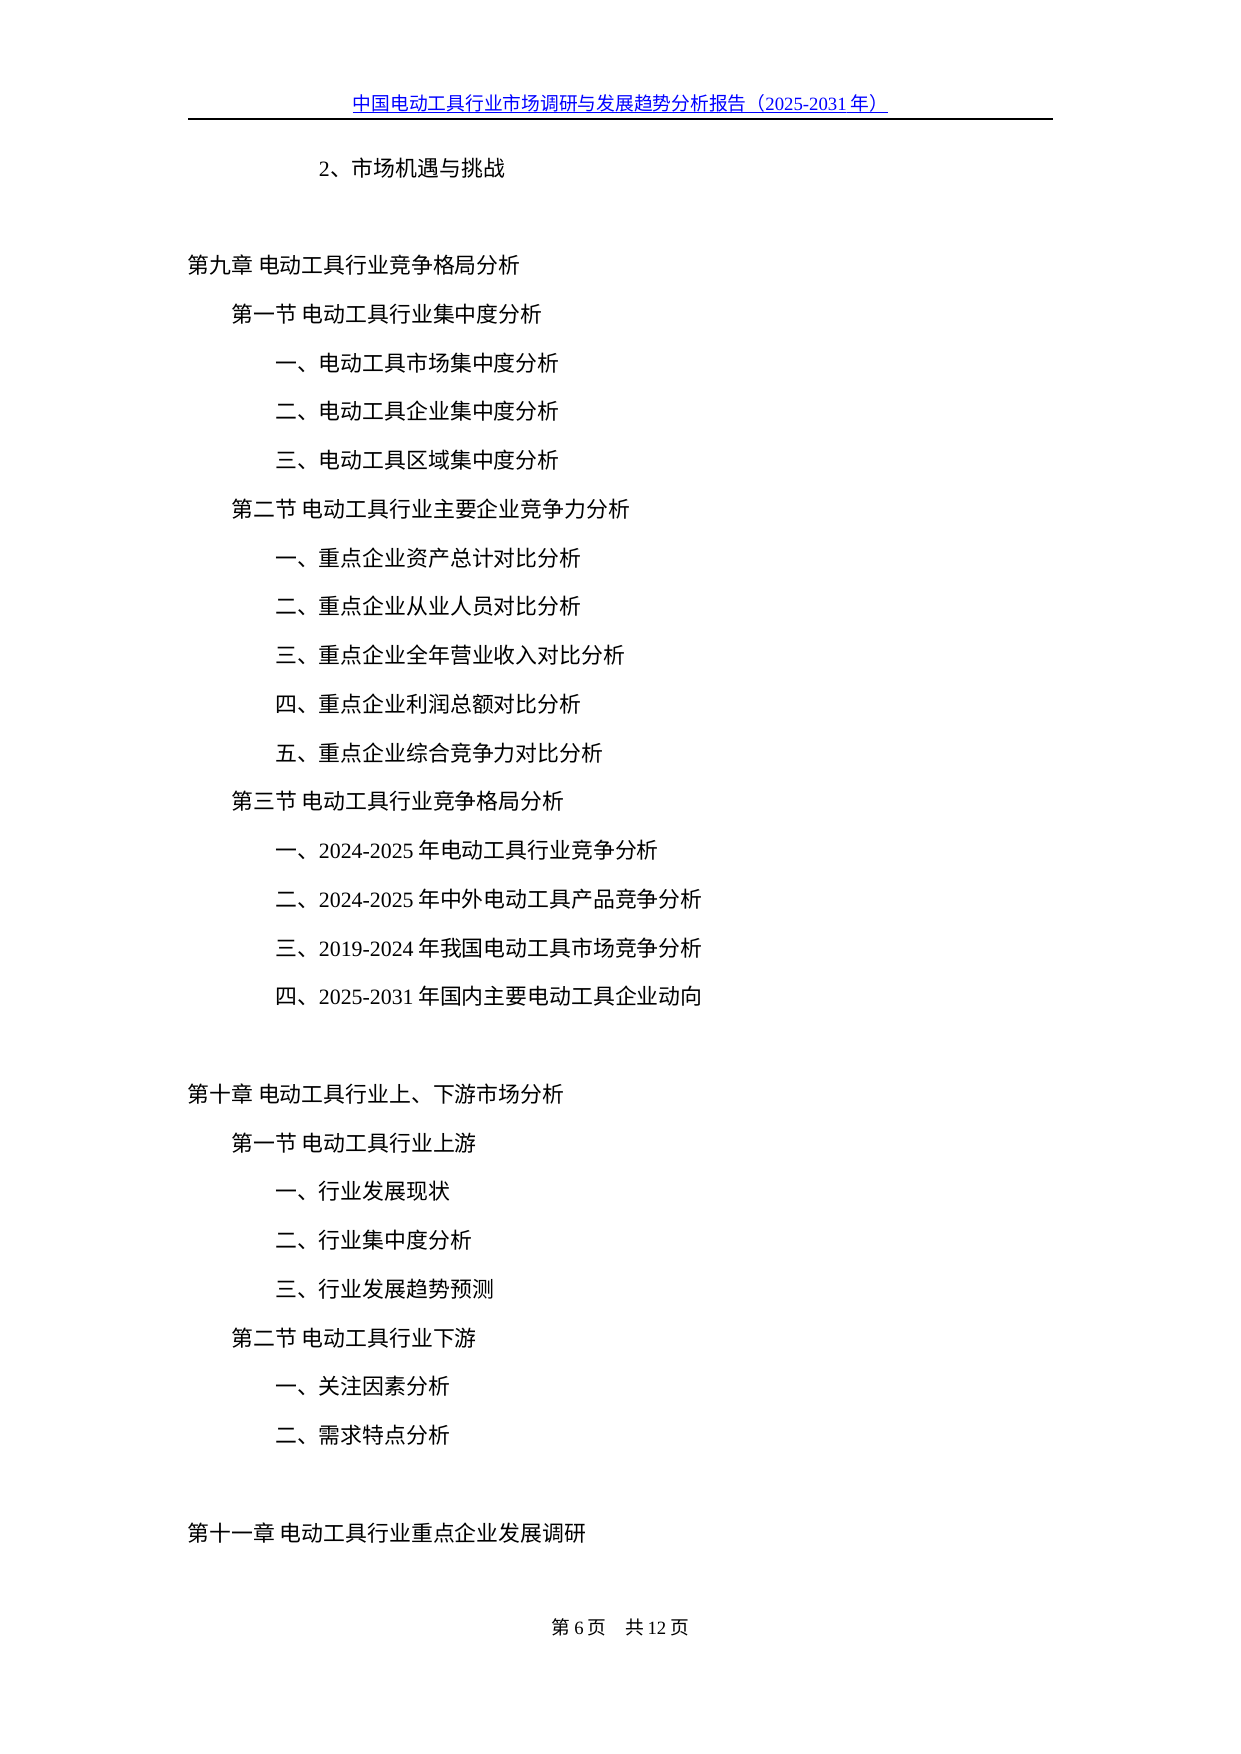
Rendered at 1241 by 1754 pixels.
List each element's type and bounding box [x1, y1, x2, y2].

text [187, 150, 1053, 1548]
